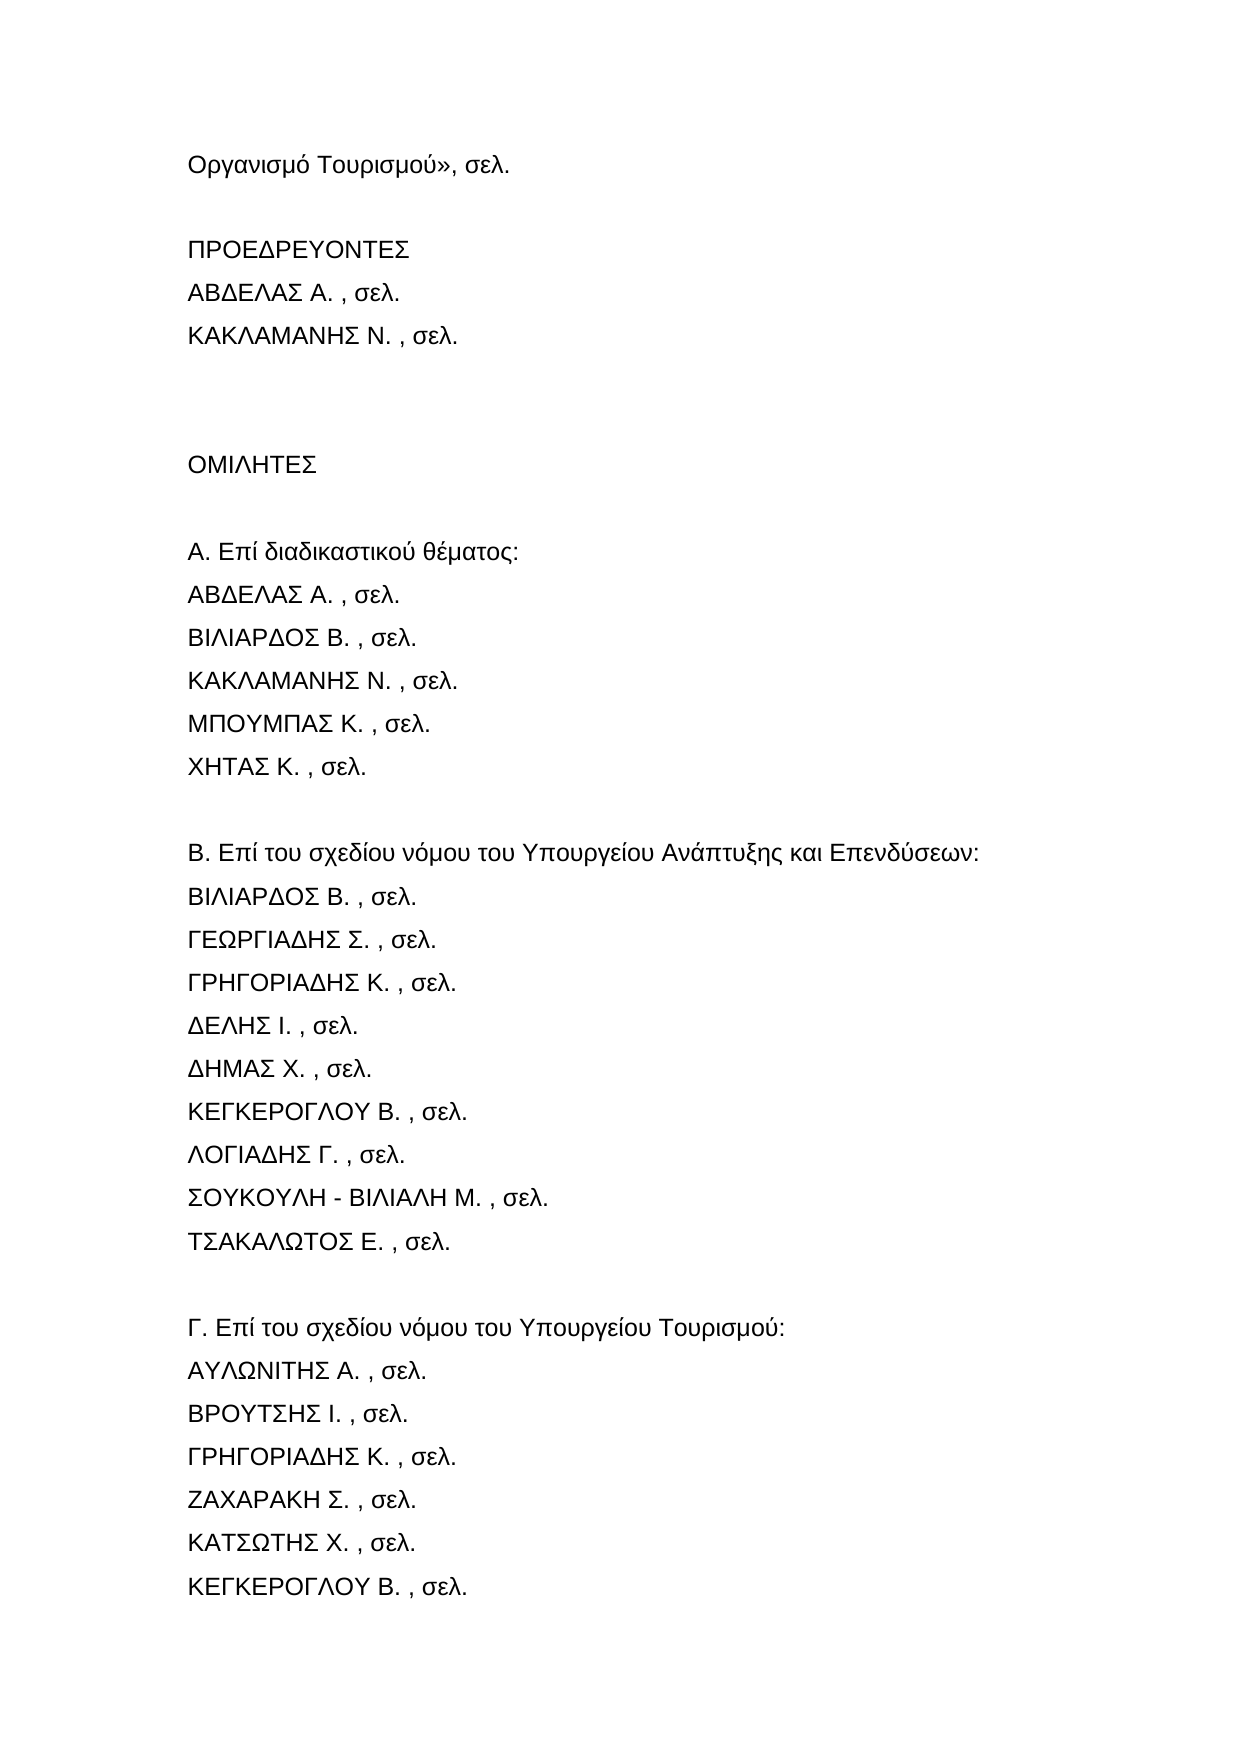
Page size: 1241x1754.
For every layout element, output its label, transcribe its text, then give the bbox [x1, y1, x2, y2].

text ΟΜΙΛΗΤΕΣ [187, 450, 1053, 479]
text ΑΒΔΕΛΑΣ Α. , σελ. [187, 278, 1053, 307]
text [187, 150, 1053, 221]
text ΚΑΚΛΑΜΑΝΗΣ Ν. , σελ. [187, 321, 1053, 350]
text ΠΡΟΕΔΡΕΥΟΝΤΕΣ [187, 235, 1053, 263]
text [187, 493, 1053, 1600]
